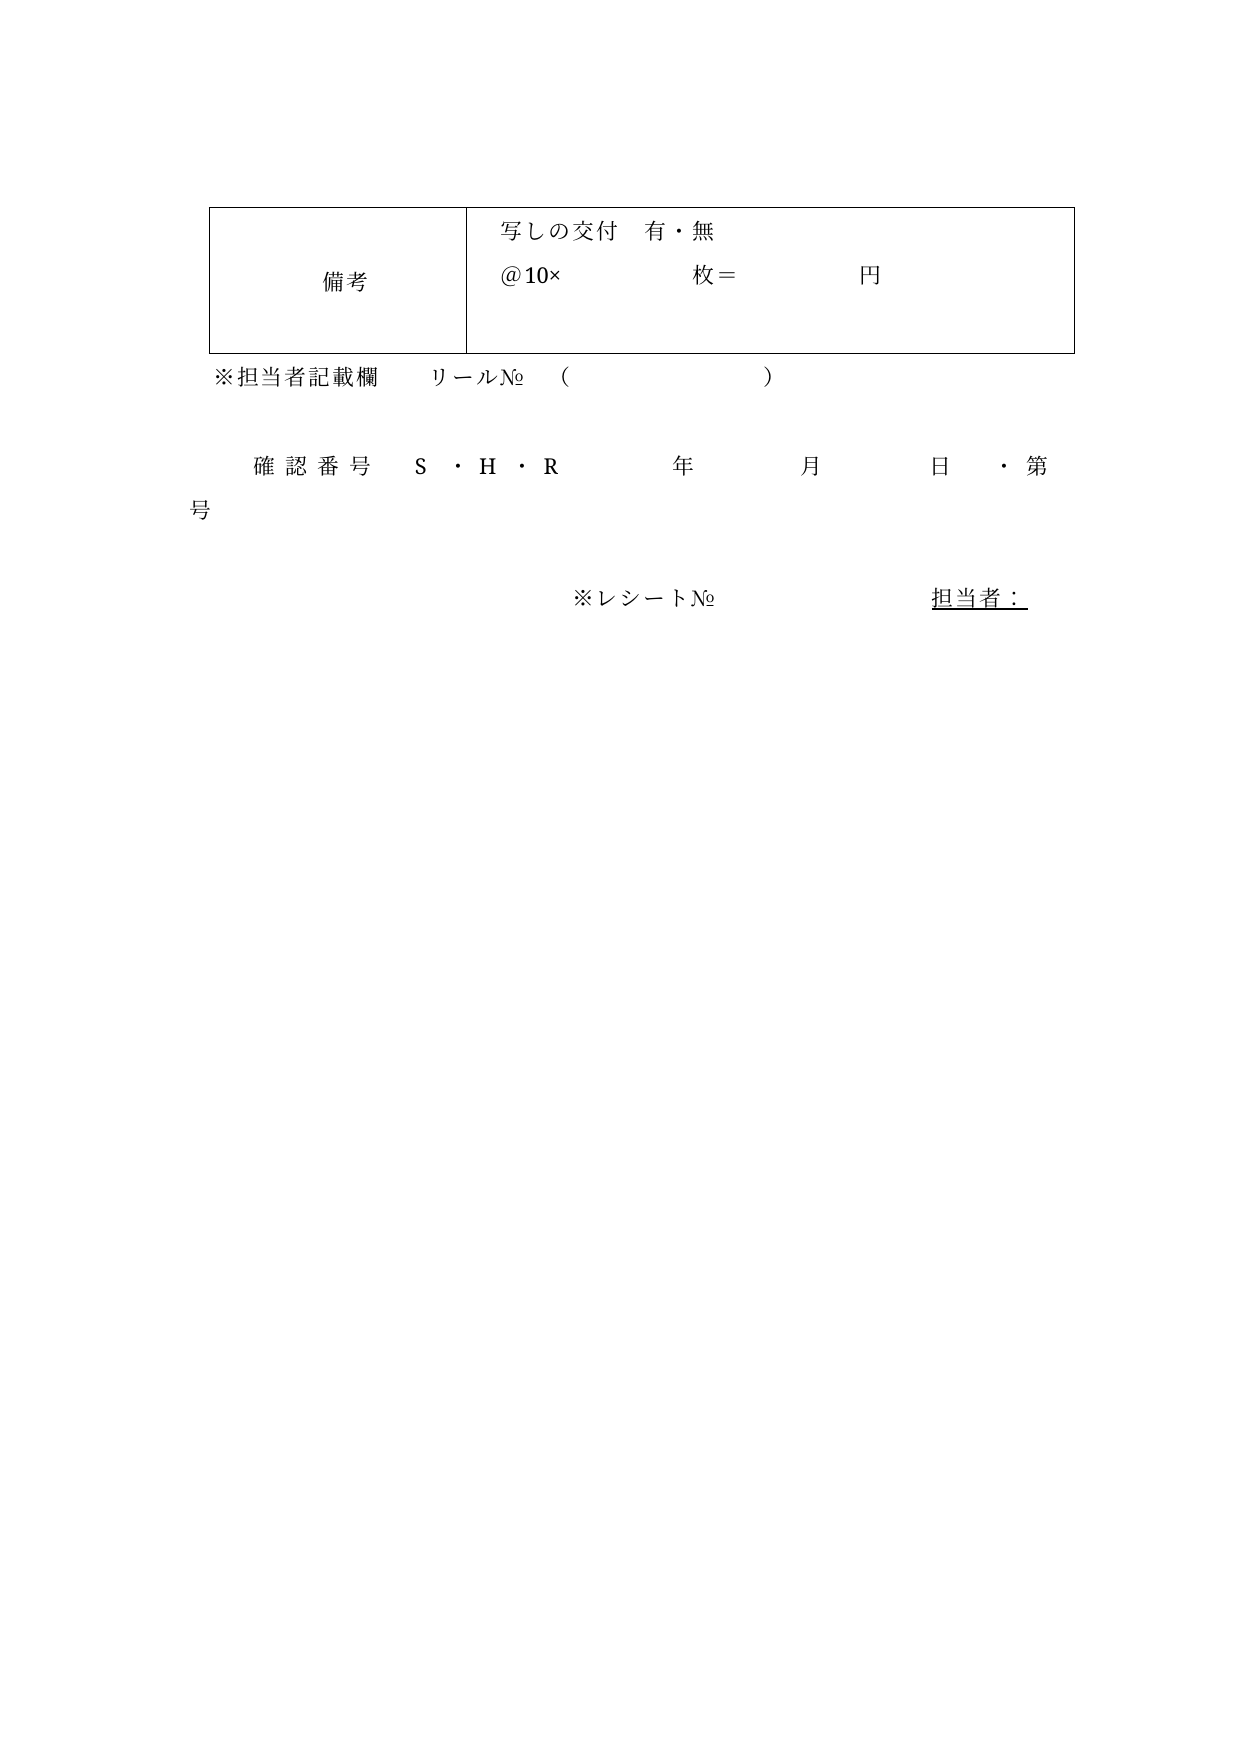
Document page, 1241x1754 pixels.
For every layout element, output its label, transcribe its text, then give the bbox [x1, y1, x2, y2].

text 確認番号 S・H・R 年 月 日 ・第 号 [189, 443, 1051, 531]
text ※レシート№ 担当者： [189, 575, 1051, 619]
table_cell 備考 [210, 208, 466, 353]
text ※担当者記載欄 リール№ （ ） [189, 354, 1051, 398]
table_cell 写しの交付 有・無 ＠10× 枚＝ 円 [467, 208, 1074, 353]
